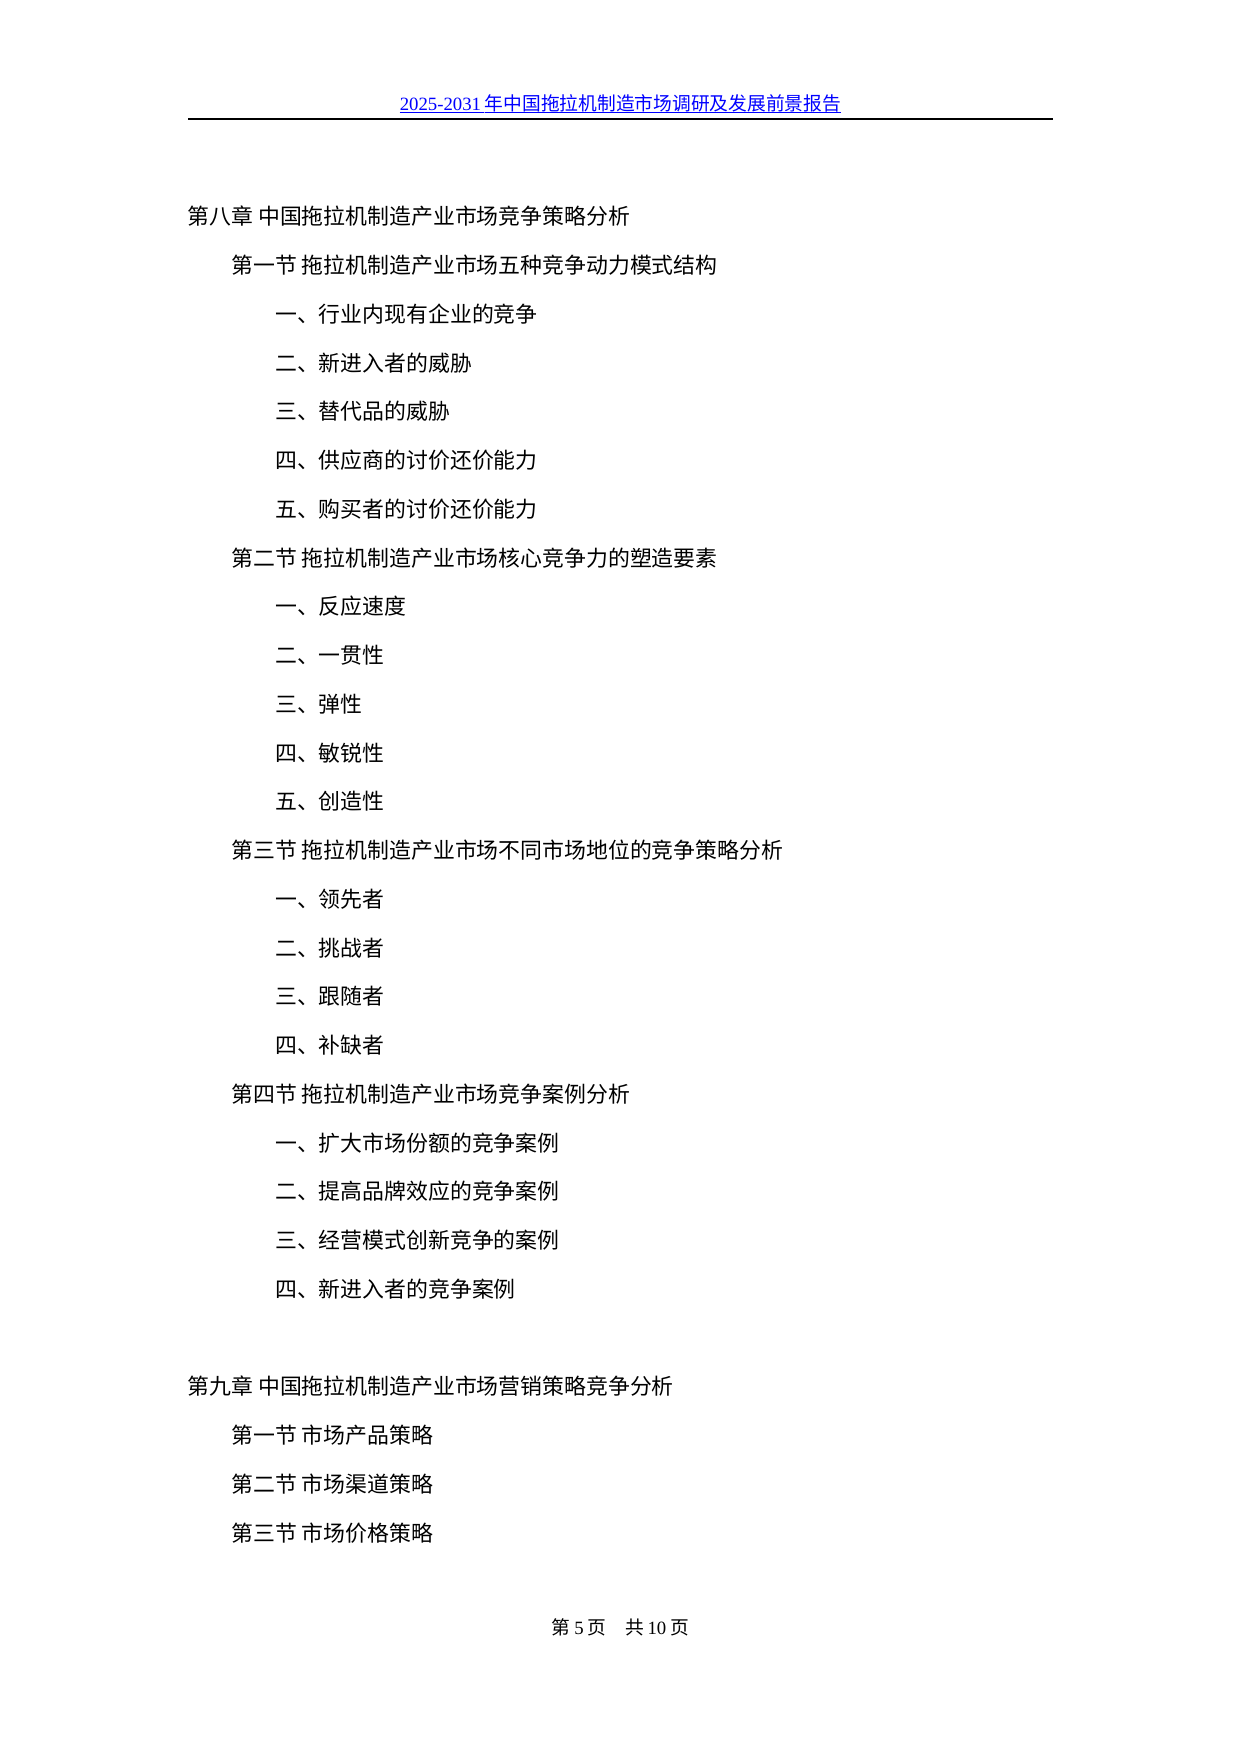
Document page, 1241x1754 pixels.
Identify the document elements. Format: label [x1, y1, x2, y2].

text [187, 150, 1053, 1548]
